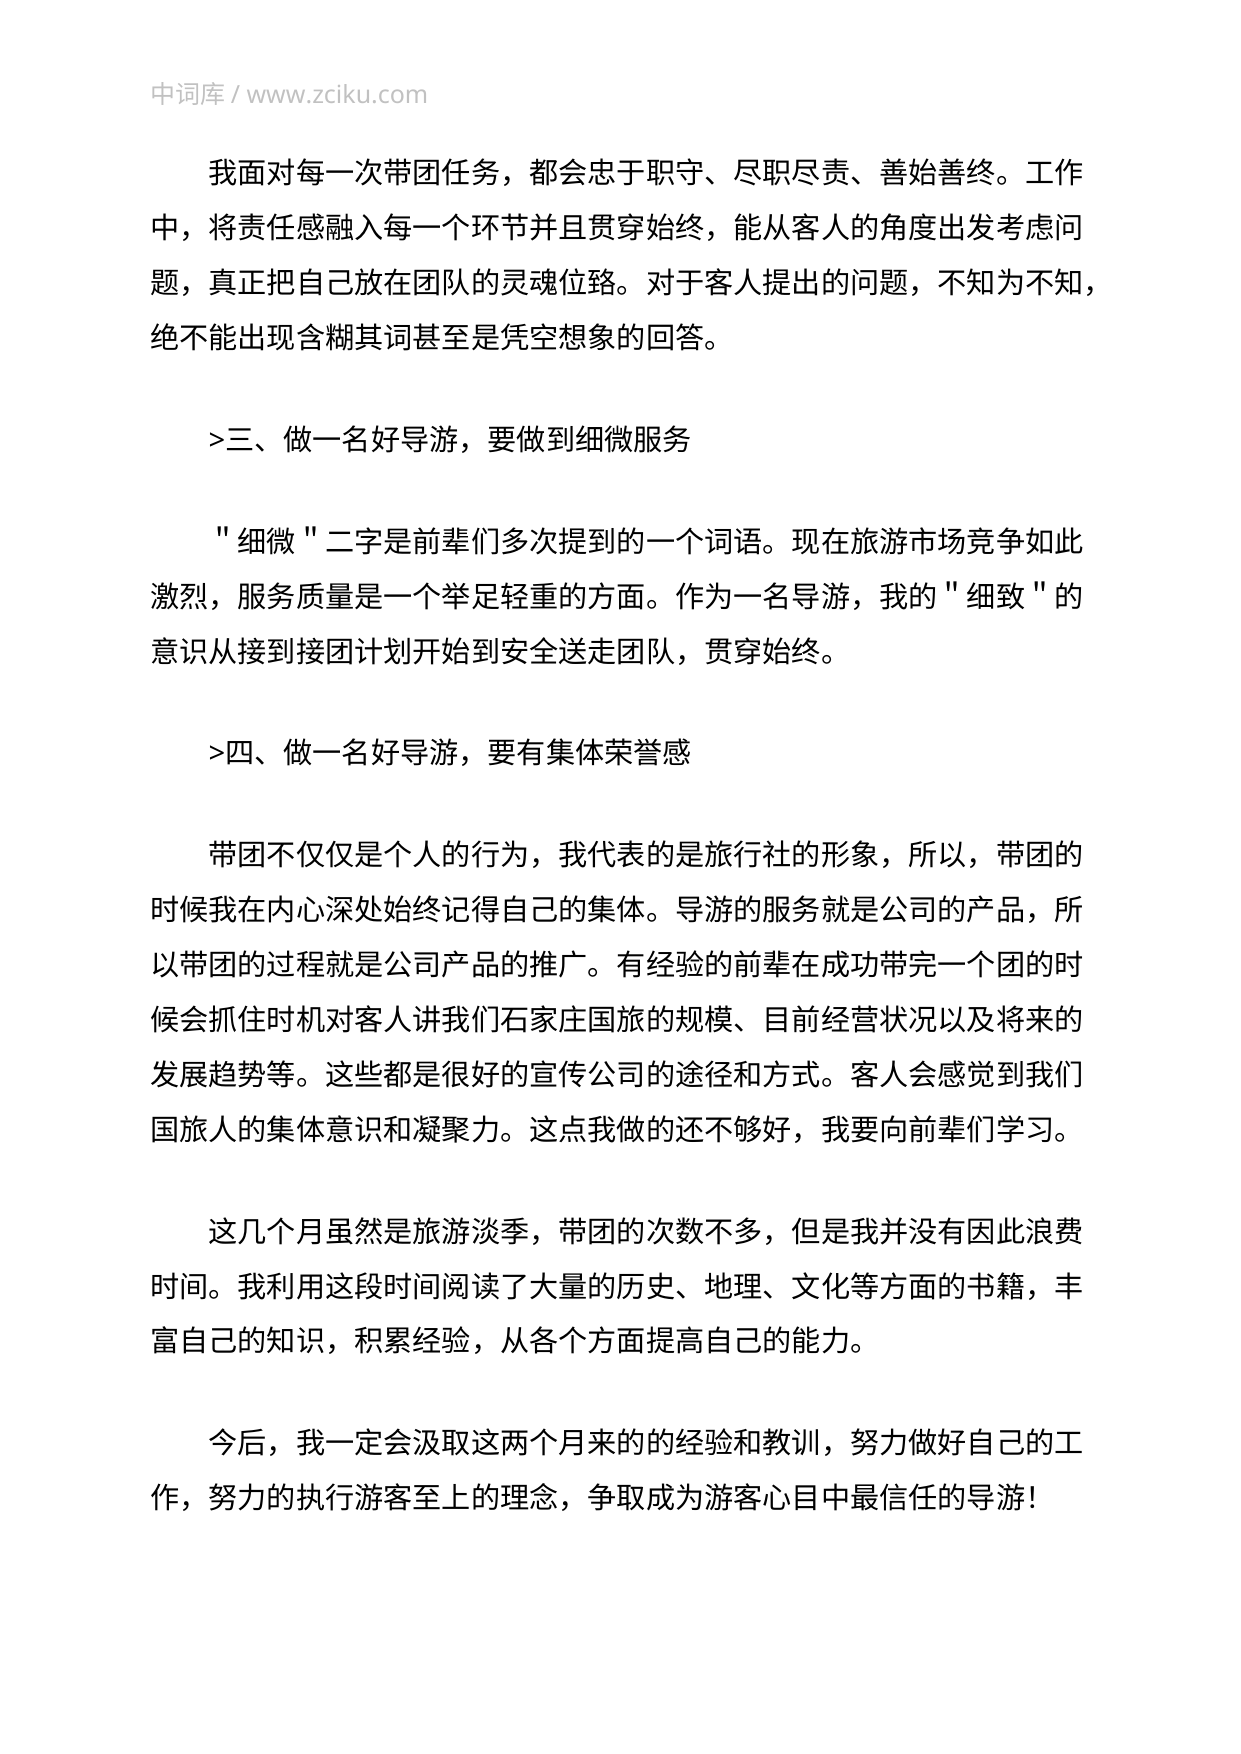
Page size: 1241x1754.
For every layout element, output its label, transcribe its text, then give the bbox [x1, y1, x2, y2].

text 这几个月虽然是旅游淡季，带团的次数不多，但是我并没有因此浪费时间。我利用这段时间阅读了大量的历史、地理、文化等方面的书籍，丰富自己的知识，积累经验，从各个方面提高自己的能力。 [150, 1208, 1090, 1360]
text 今后，我一定会汲取这两个月来的的经验和教训，努力做好自己的工作，努力的执行游客至上的理念，争取成为游客心目中最信任的导游！ [150, 1420, 1090, 1517]
text ＂细微＂二字是前辈们多次提到的一个词语。现在旅游市场竞争如此激烈，服务质量是一个举足轻重的方面。作为一名导游，我的＂细致＂的意识从接到接团计划开始到安全送走团队，贯穿始终。 [150, 518, 1090, 671]
text >四、做一名好导游，要有集体荣誉感 [150, 730, 1090, 772]
text 我面对每一次带团任务，都会忠于职守、尽职尽责、善始善终。工作中，将责任感融入每一个环节并且贯穿始终，能从客人的角度出发考虑问题，真正把自己放在团队的灵魂位臵。对于客人提出的问题，不知为不知，绝不能出现含糊其词甚至是凭空想象的回答。 [150, 150, 1090, 357]
text >三、做一名好导游，要做到细微服务 [150, 416, 1090, 459]
text 带团不仅仅是个人的行为，我代表的是旅行社的形象，所以，带团的时候我在内心深处始终记得自己的集体。导游的服务就是公司的产品，所以带团的过程就是公司产品的推广。有经验的前辈在成功带完一个团的时候会抓住时机对客人讲我们石家庄国旅的规模、目前经营状况以及将来的发展趋势等。这些都是很好的宣传公司的途径和方式。客人会感觉到我们国旅人的集体意识和凝聚力。这点我做的还不够好，我要向前辈们学习。 [150, 832, 1090, 1149]
